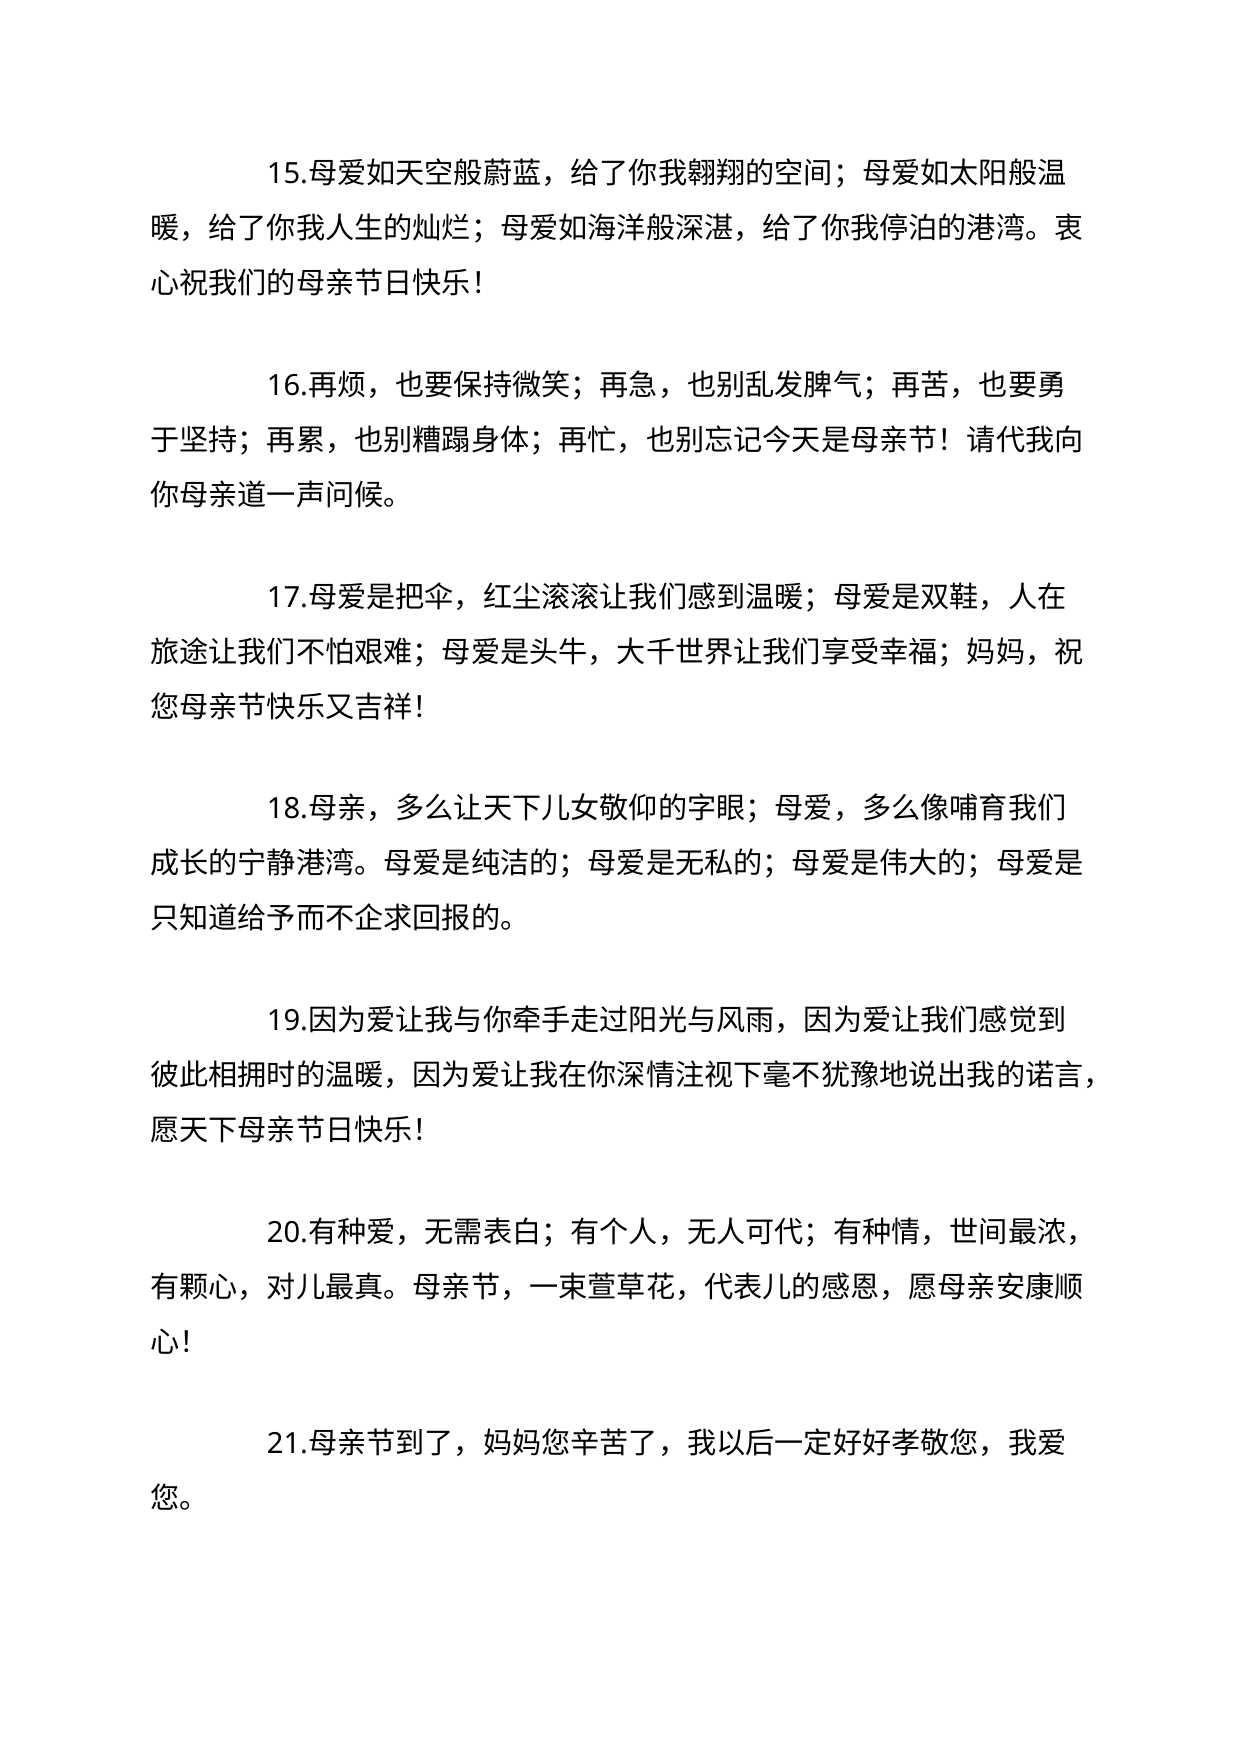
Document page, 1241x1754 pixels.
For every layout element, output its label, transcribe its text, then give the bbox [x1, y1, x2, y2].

text 21.母亲节到了，妈妈您辛苦了，我以后一定好好孝敬您，我爱您。 [150, 1420, 1090, 1517]
text 18.母亲，多么让天下儿女敬仰的字眼；母爱，多么像哺育我们成长的宁静港湾。母爱是纯洁的；母爱是无私的；母爱是伟大的；母爱是只知道给予而不企求回报的。 [150, 785, 1090, 937]
text 17.母爱是把伞，红尘滚滚让我们感到温暖；母爱是双鞋，人在旅途让我们不怕艰难；母爱是头牛，大千世界让我们享受幸福；妈妈，祝您母亲节快乐又吉祥！ [150, 573, 1090, 726]
text 15.母爱如天空般蔚蓝，给了你我翱翔的空间；母爱如太阳般温暖，给了你我人生的灿烂；母爱如海洋般深湛，给了你我停泊的港湾。衷心祝我们的母亲节日快乐！ [150, 150, 1090, 302]
text 19.因为爱让我与你牵手走过阳光与风雨，因为爱让我们感觉到彼此相拥时的温暖，因为爱让我在你深情注视下毫不犹豫地说出我的诺言，愿天下母亲节日快乐！ [150, 997, 1090, 1149]
text 16.再烦，也要保持微笑；再急，也别乱发脾气；再苦，也要勇于坚持；再累，也别糟蹋身体；再忙，也别忘记今天是母亲节！请代我向你母亲道一声问候。 [150, 362, 1090, 514]
text 20.有种爱，无需表白；有个人，无人可代；有种情，世间最浓，有颗心，对儿最真。母亲节，一束萱草花，代表儿的感恩，愿母亲安康顺心！ [150, 1208, 1090, 1361]
